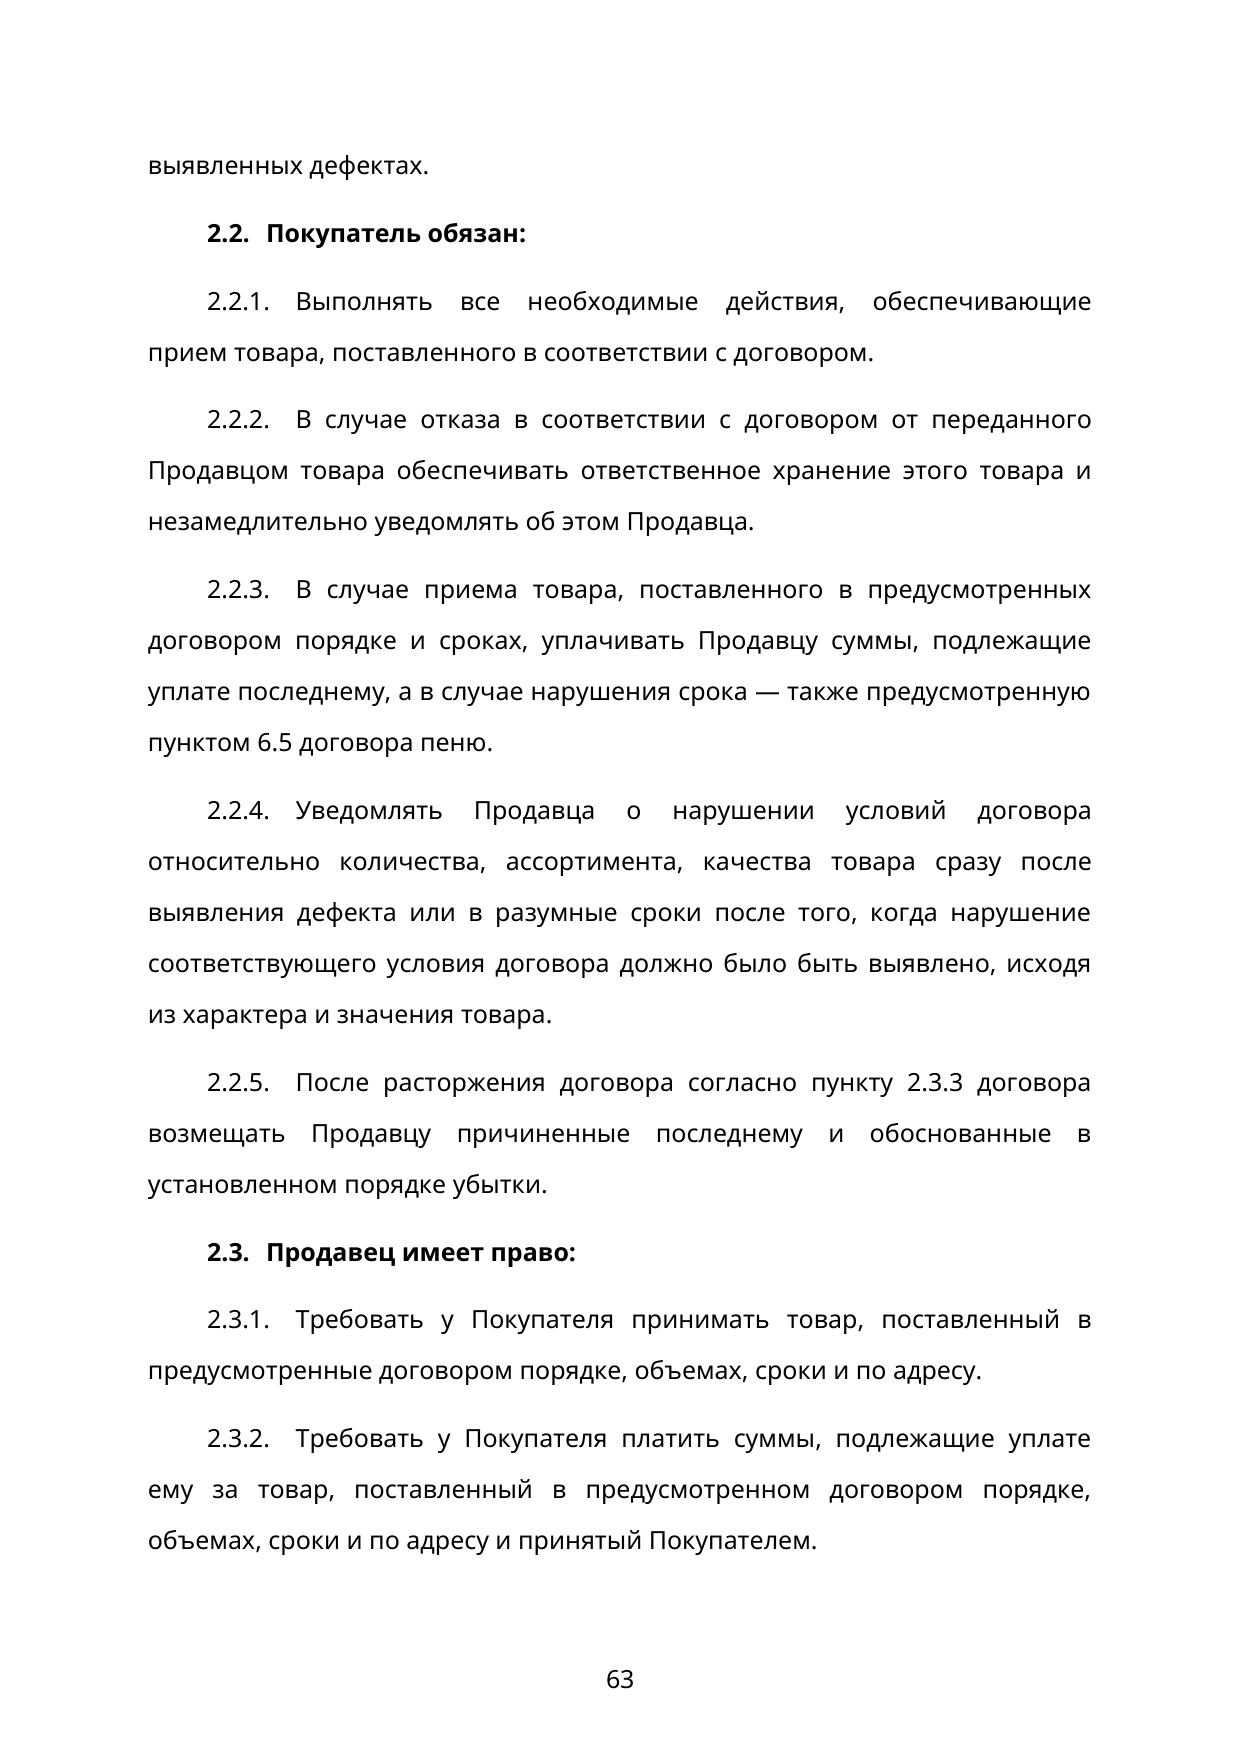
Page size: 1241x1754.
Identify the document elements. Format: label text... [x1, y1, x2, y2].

text 2.3.1. Требовать у Покупателя принимать товар, поставленный в предусмотренные договором порядке, объемах, сроки и по адресу. [148, 1302, 1092, 1387]
text 2.2.5. После расторжения договора согласно пункту 2.3.3 договора возмещать Продавцу причиненные последнему и обоснованные в установленном порядке убытки. [148, 1064, 1092, 1201]
text 2.2. Покупатель обязан: [148, 215, 1092, 249]
text 2.2.3. В случае приема товара, поставленного в предусмотренных договором порядке и сроках, уплачивать Продавцу суммы, подлежащие уплате последнему, а в случае нарушения срока — также предусмотренную пунктом 6.5 договора пеню. [148, 572, 1092, 759]
text 2.2.1. Выполнять все необходимые действия, обеспечивающие прием товара, поставленного в соответствии с договором. [148, 283, 1092, 368]
text 2.3.2. Требовать у Покупателя платить суммы, подлежащие уплате ему за товар, поставленный в предусмотренном договором порядке, объемах, сроки и по адресу и принятый Покупателем. [148, 1421, 1092, 1557]
text 2.2.4. Уведомлять Продавца о нарушении условий договора относительно количества, ассортимента, качества товара сразу после выявления дефекта или в разумные сроки после того, когда нарушение соответствующего условия договора должно было быть выявлено, исходя из характера и значения товара. [148, 792, 1092, 1031]
text 2.3. Продавец имеет право: [148, 1234, 1092, 1268]
text 2.2.2. В случае отказа в соответствии с договором от переданного Продавцом товара обеспечивать ответственное хранение этого товара и незамедлительно уведомлять об этом Продавца. [148, 402, 1092, 538]
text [148, 148, 1092, 182]
